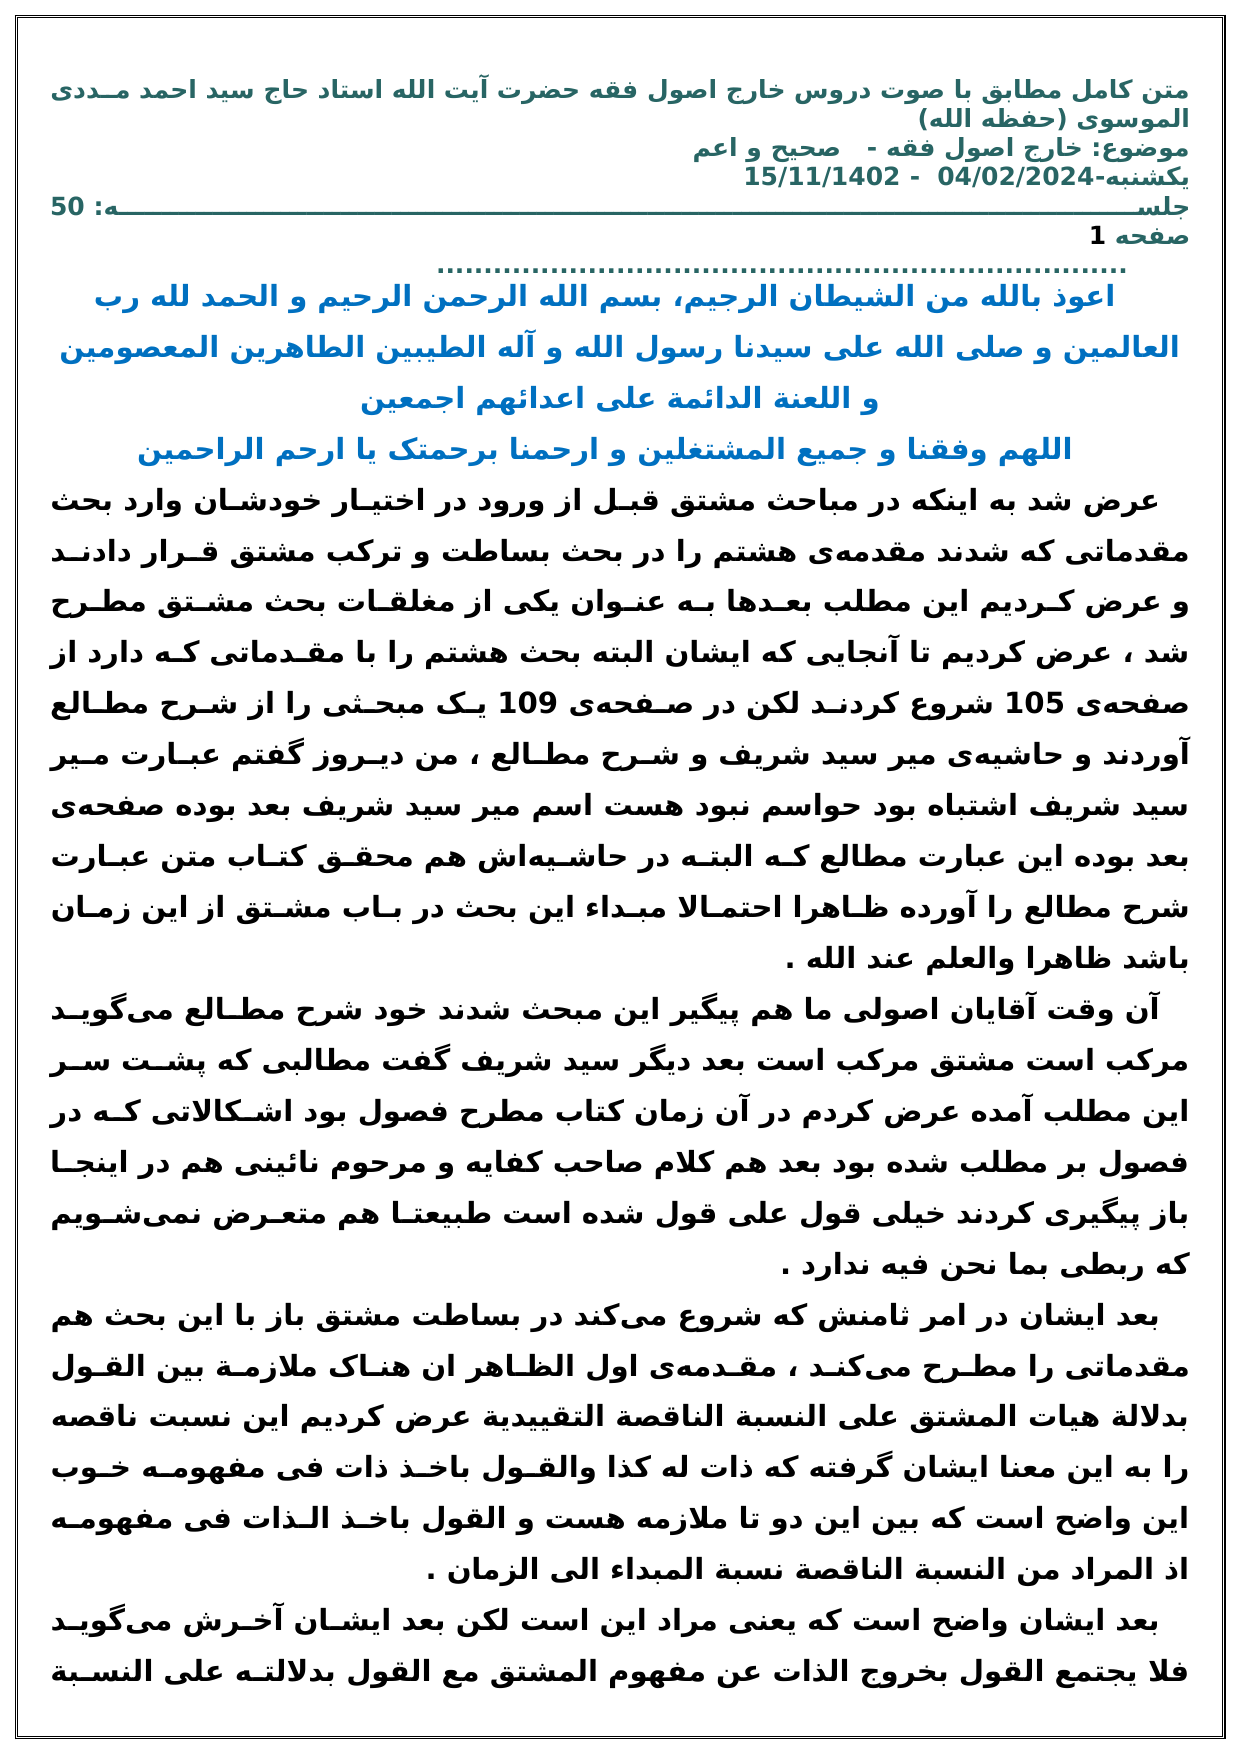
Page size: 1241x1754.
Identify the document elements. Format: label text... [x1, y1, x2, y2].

text اللهم وفقنا و جمیع المشتغلین و ارحمنا برحمتک یا ارحم الراحمین [50, 432, 1190, 466]
text اعوذ بالله من الشیطان الرجیم، بسم الله الرحمن الرحیم و الحمد لله رب العالمین و صلی الله علی سیدنا رسول الله و آله الطیبین الطاهرین المعصومین و اللعنة الدائمة علی اعدائهم اجمعین [50, 279, 1190, 415]
text عرض شد به اینکه در مباحث مشتق قبل از ورود در اختیار خودشان وارد بحث مقدماتی که شدند مقدمه‌ی هشتم را در بحث بساطت و ترکب مشتق قرار دادند و عرض کردیم این مطلب بعدها به عنوان یکی از مغلقات بحث مشتق مطرح شد ، عرض کردیم تا آنجایی که ایشان البته بحث هشتم را با مقدماتی که دارد از صفحه‌ی 105 شروع کردند لکن در صفحه‌ی 109 یک مبحثی را از شرح مطالع آوردند و حاشیه‌ی میر سید شریف و شرح مطالع ، من دیروز گفتم عبارت میر سید شریف اشتباه بود حواسم نبود هست اسم میر سید شریف بعد بوده صفحه‌ی بعد بوده این عبارت مطالع که البته در حاشیه‌اش هم محقق کتاب متن عبارت شرح مطالع را آورده ظاهرا احتمالا مبداء این بحث در باب مشتق از این زمان باشد ظاهرا والعلم عند الله . [50, 483, 1190, 975]
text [50, 1603, 1190, 1688]
text آن وقت آقایان اصولی ما هم پیگیر این مبحث شدند خود شرح مطالع می‌گوید مرکب است مشتق مرکب است بعد دیگر سید شریف گفت مطالبی که پشت سر این مطلب آمده عرض کردم در آن زمان کتاب مطرح فصول بود اشکالاتی که در فصول بر مطلب شده بود بعد هم کلام صاحب کفایه و مرحوم نائینی هم در اینجا باز پیگیری کردند خیلی قول علی قول شده است طبیعتا هم متعرض نمی‌شویم که ربطی بما نحن فیه ندارد . [50, 992, 1190, 1281]
text بعد ایشان در امر ثامنش که شروع می‌کند در بساطت مشتق باز با این بحث هم مقدماتی را مطرح می‌کند ، مقدمه‌ی اول الظاهر ان هناک ملازمة بین القول بدلالة هیات المشتق علی النسبة الناقصة التقییدیة عرض کردیم این نسبت ناقصه را به این معنا ایشان گرفته که ذات له کذا والقول باخذ ذات فی مفهومه خوب این واضح است که بین این دو تا ملازمه هست و القول باخذ الذات فی مفهومه اذ المراد من النسبة الناقصة نسبة المبداء الی الزمان . [50, 1298, 1190, 1587]
